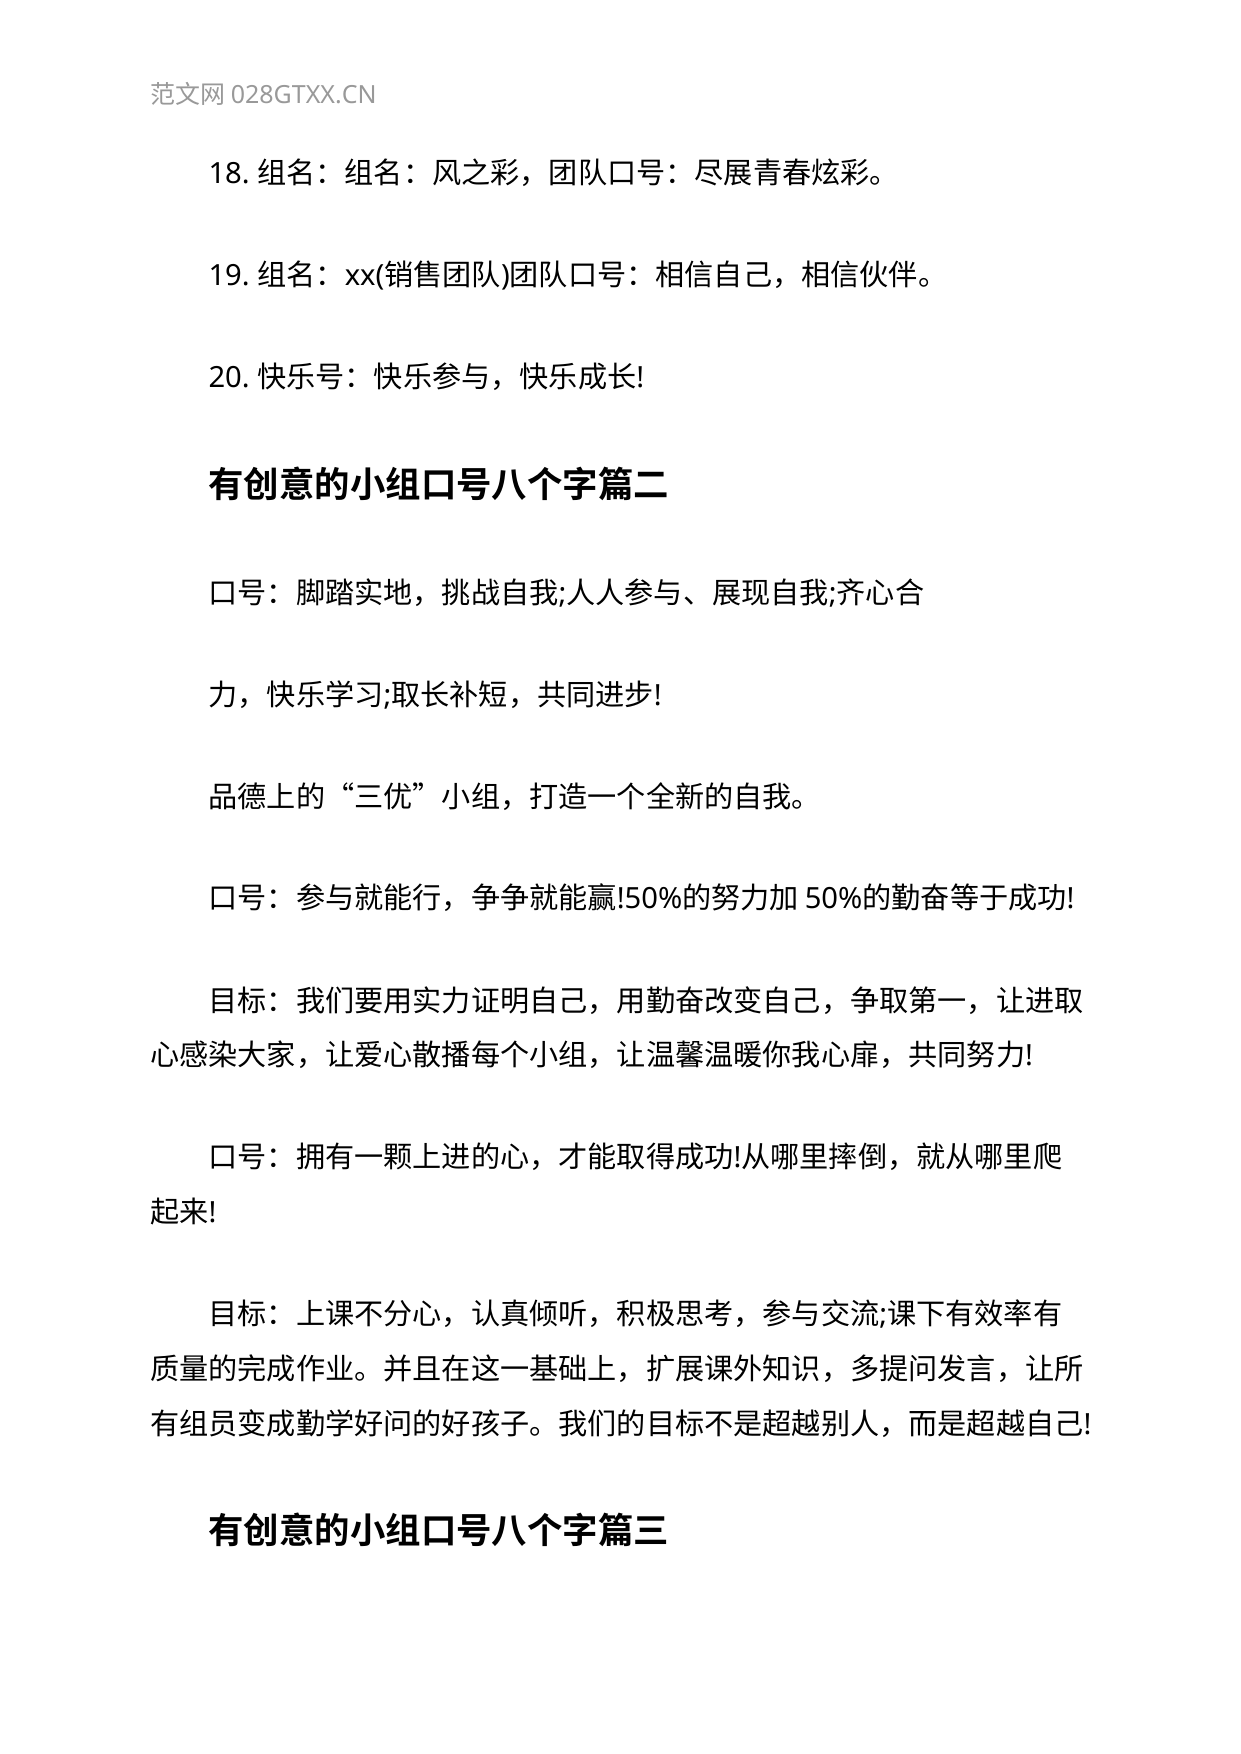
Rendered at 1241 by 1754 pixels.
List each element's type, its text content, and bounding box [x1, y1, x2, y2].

text 口号：拥有一颗上进的心，才能取得成功!从哪里摔倒，就从哪里爬起来! [150, 1134, 1090, 1231]
text 20. 快乐号：快乐参与，快乐成长! [150, 354, 1090, 396]
text 口号：脚踏实地，挑战自我;人人参与、展现自我;齐心合 [150, 569, 1090, 612]
text 口号：参与就能行，争争就能赢!50%的努力加50%的勤奋等于成功! [150, 875, 1090, 917]
text 力，快乐学习;取长补短，共同进步! [150, 671, 1090, 714]
text 18. 组名：组名：风之彩，团队口号：尽展青春炫彩。 [150, 150, 1090, 192]
text 19. 组名：xx(销售团队)团队口号：相信自己，相信伙伴。 [150, 252, 1090, 294]
text 品德上的“三优”小组，打造一个全新的自我。 [150, 773, 1090, 816]
text 有创意的小组口号八个字篇二 [150, 456, 1090, 507]
text 目标：上课不分心，认真倾听，积极思考，参与交流;课下有效率有质量的完成作业。并且在这一基础上，扩展课外知识，多提问发言，让所有组员变成勤学好问的好孩子。我们的目标不是超越别人，而是超越自己! [150, 1291, 1090, 1443]
text 目标：我们要用实力证明自己，用勤奋改变自己，争取第一，让进取心感染大家，让爱心散播每个小组，让温馨温暖你我心扉，共同努力! [150, 977, 1090, 1074]
text 有创意的小组口号八个字篇三 [150, 1503, 1090, 1554]
